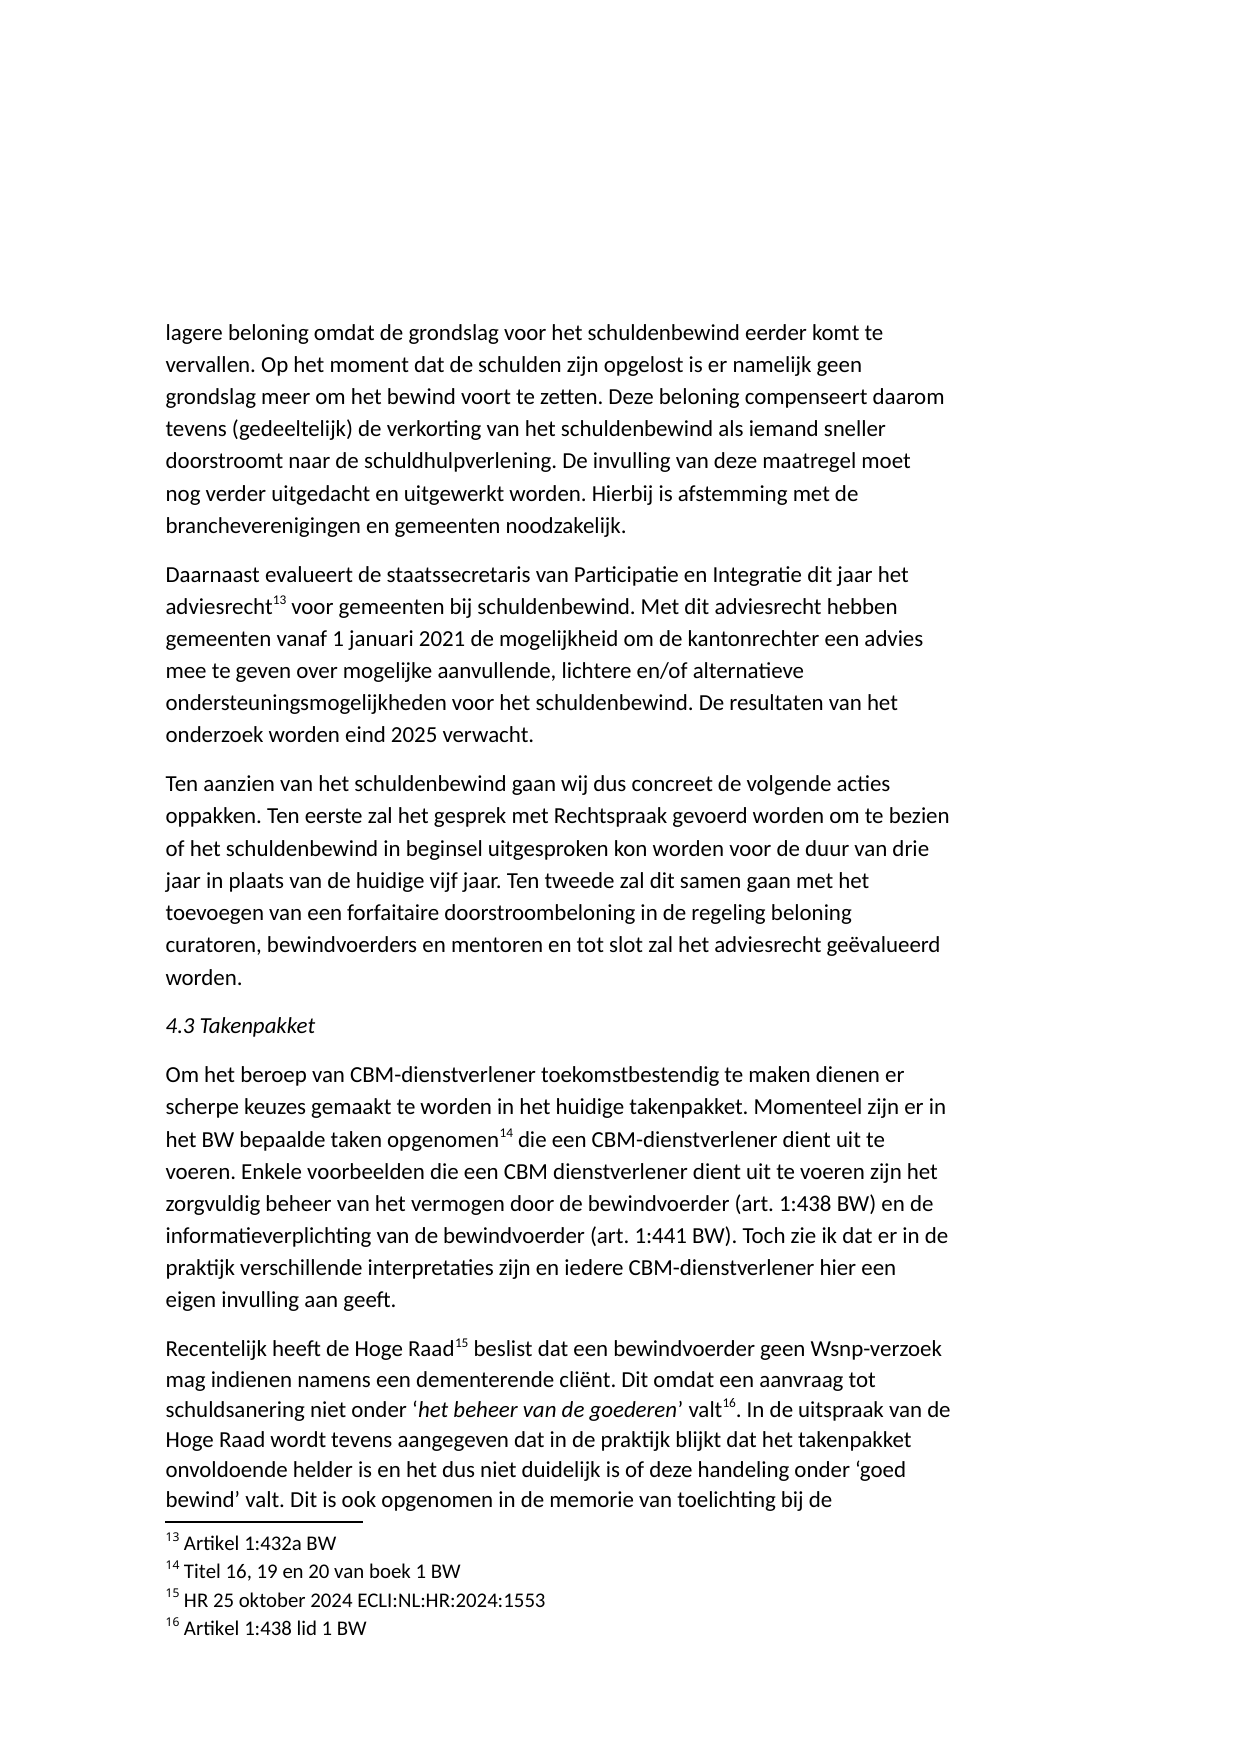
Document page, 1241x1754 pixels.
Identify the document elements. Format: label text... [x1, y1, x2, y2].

text Om het beroep van CBM-dienstverlener toekomstbestendig te maken dienen er scherpe keuzes gemaakt te worden in het huidige takenpakket. Momenteel zijn er in het BW bepaalde taken opgenomen die een CBM-dienstverlener dient uit te voeren. Enkele voorbeelden die een CBM dienstverlener dient uit te voeren zijn het zorgvuldig beheer van het vermogen door de bewindvoerder (art. 1:438 BW) en de informatieverplichting van de bewindvoerder (art. 1:441 BW). Toch zie ik dat er in de praktijk verschillende interpretaties zijn en iedere CBM-dienstverlener hier een eigen invulling aan geeft. [165, 1060, 951, 1314]
text Daarnaast evalueert de staatssecretaris van Participatie en Integratie dit jaar het adviesrecht voor gemeenten bij schuldenbewind. Met dit adviesrecht hebben gemeenten vanaf 1 januari 2021 de mogelijkheid om de kantonrechter een advies mee te geven over mogelijke aanvullende, lichtere en/of alternatieve ondersteuningsmogelijkheden voor het schuldenbewind. De resultaten van het onderzoek worden eind 2025 verwacht. [165, 560, 951, 749]
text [165, 1334, 951, 1513]
text 4.3 Takenpakket [165, 1011, 951, 1039]
text Ten aanzien van het schuldenbewind gaan wij dus concreet de volgende acties oppakken. Ten eerste zal het gesprek met Rechtspraak gevoerd worden om te bezien of het schuldenbewind in beginsel uitgesproken kon worden voor de duur van drie jaar in plaats van de huidige vijf jaar. Ten tweede zal dit samen gaan met het toevoegen van een forfaitaire doorstroombeloning in de regeling beloning curatoren, bewindvoerders en mentoren en tot slot zal het adviesrecht geëvalueerd worden. [165, 769, 951, 991]
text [165, 318, 951, 539]
